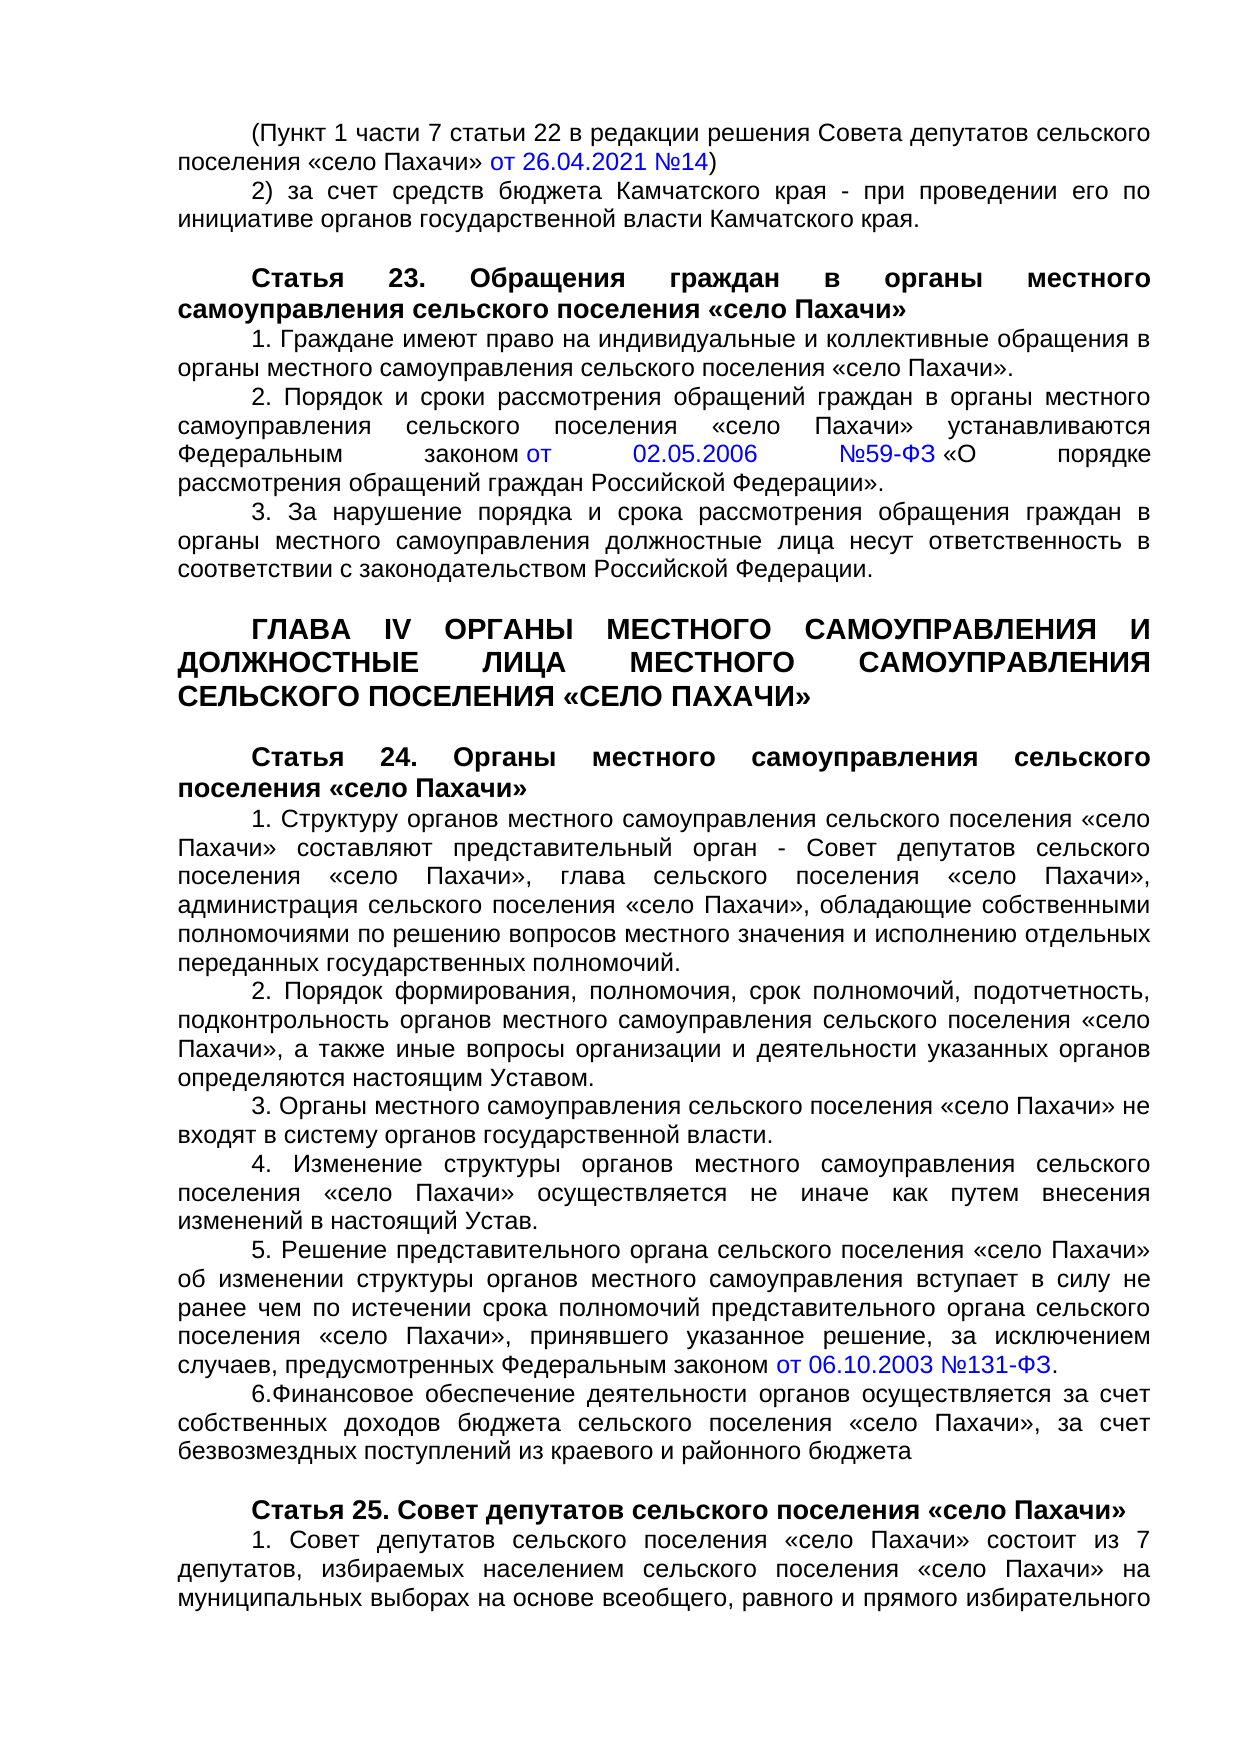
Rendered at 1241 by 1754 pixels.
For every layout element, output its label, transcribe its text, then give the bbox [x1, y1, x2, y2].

text 6.Финансовое обеспечение деятельности органов осуществляется за счет собственных доходов бюджета сельского поселения «село Пахачи», за счет безвозмездных поступлений из краевого и районного бюджета [177, 1379, 1152, 1465]
text Статья 25. Совет депутатов сельского поселения «село Пахачи» [177, 1494, 1152, 1525]
text 2. Порядок и сроки рассмотрения обращений граждан в органы местного самоуправления сельского поселения «село Пахачи» устанавливаются Федеральным законом от 02.05.2006 №59-ФЗ «О порядке рассмотрения обращений граждан Российской Федерации». [177, 382, 1152, 497]
text (Пункт 1 части 7 статьи 22 в редакции решения Совета депутатов сельского поселения «село Пахачи» от 26.04.2021 №14) [177, 118, 1152, 176]
text Статья 24. Органы местного самоуправления сельского поселения «село Пахачи» [177, 741, 1152, 804]
text Статья 23. Обращения граждан в органы местного самоуправления сельского поселения «село Пахачи» [177, 262, 1152, 324]
text 3. За нарушение порядка и срока рассмотрения обращения граждан в органы местного самоуправления должностные лица несут ответственность в соответствии с законодательством Российской Федерации. [177, 497, 1152, 583]
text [177, 1525, 1152, 1611]
text 2. Порядок формирования, полномочия, срок полномочий, подотчетность, подконтрольность органов местного самоуправления сельского поселения «село Пахачи», а также иные вопросы организации и деятельности указанных органов определяются настоящим Уставом. [177, 976, 1152, 1091]
text 1. Структуру органов местного самоуправления сельского поселения «село Пахачи» составляют представительный орган - Совет депутатов сельского поселения «село Пахачи», глава сельского поселения «село Пахачи», администрация сельского поселения «село Пахачи», обладающие собственными полномочиями по решению вопросов местного значения и исполнению отдельных переданных государственных полномочий. [177, 804, 1152, 976]
text 2) за счет средств бюджета Камчатского края - при проведении его по инициативе органов государственной власти Камчатского края. [177, 176, 1152, 233]
text 1. Граждане имеют право на индивидуальные и коллективные обращения в органы местного самоуправления сельского поселения «село Пахачи». [177, 324, 1152, 382]
text 4. Изменение структуры органов местного самоуправления сельского поселения «село Пахачи» осуществляется не иначе как путем внесения изменений в настоящий Устав. [177, 1149, 1152, 1235]
text ГЛАВА IV ОРГАНЫ МЕСТНОГО САМОУПРАВЛЕНИЯ И ДОЛЖНОСТНЫЕ ЛИЦА МЕСТНОГО САМОУПРАВЛЕНИЯ СЕЛЬСКОГО ПОСЕЛЕНИЯ «СЕЛО ПАХАЧИ» [177, 612, 1152, 712]
text 5. Решение представительного органа сельского поселения «село Пахачи» об изменении структуры органов местного самоуправления вступает в силу не ранее чем по истечении срока полномочий представительного органа сельского поселения «село Пахачи», принявшего указанное решение, за исключением случаев, предусмотренных Федеральным законом от 06.10.2003 №131-ФЗ. [177, 1235, 1152, 1379]
text 3. Органы местного самоуправления сельского поселения «село Пахачи» не входят в систему органов государственной власти. [177, 1091, 1152, 1149]
